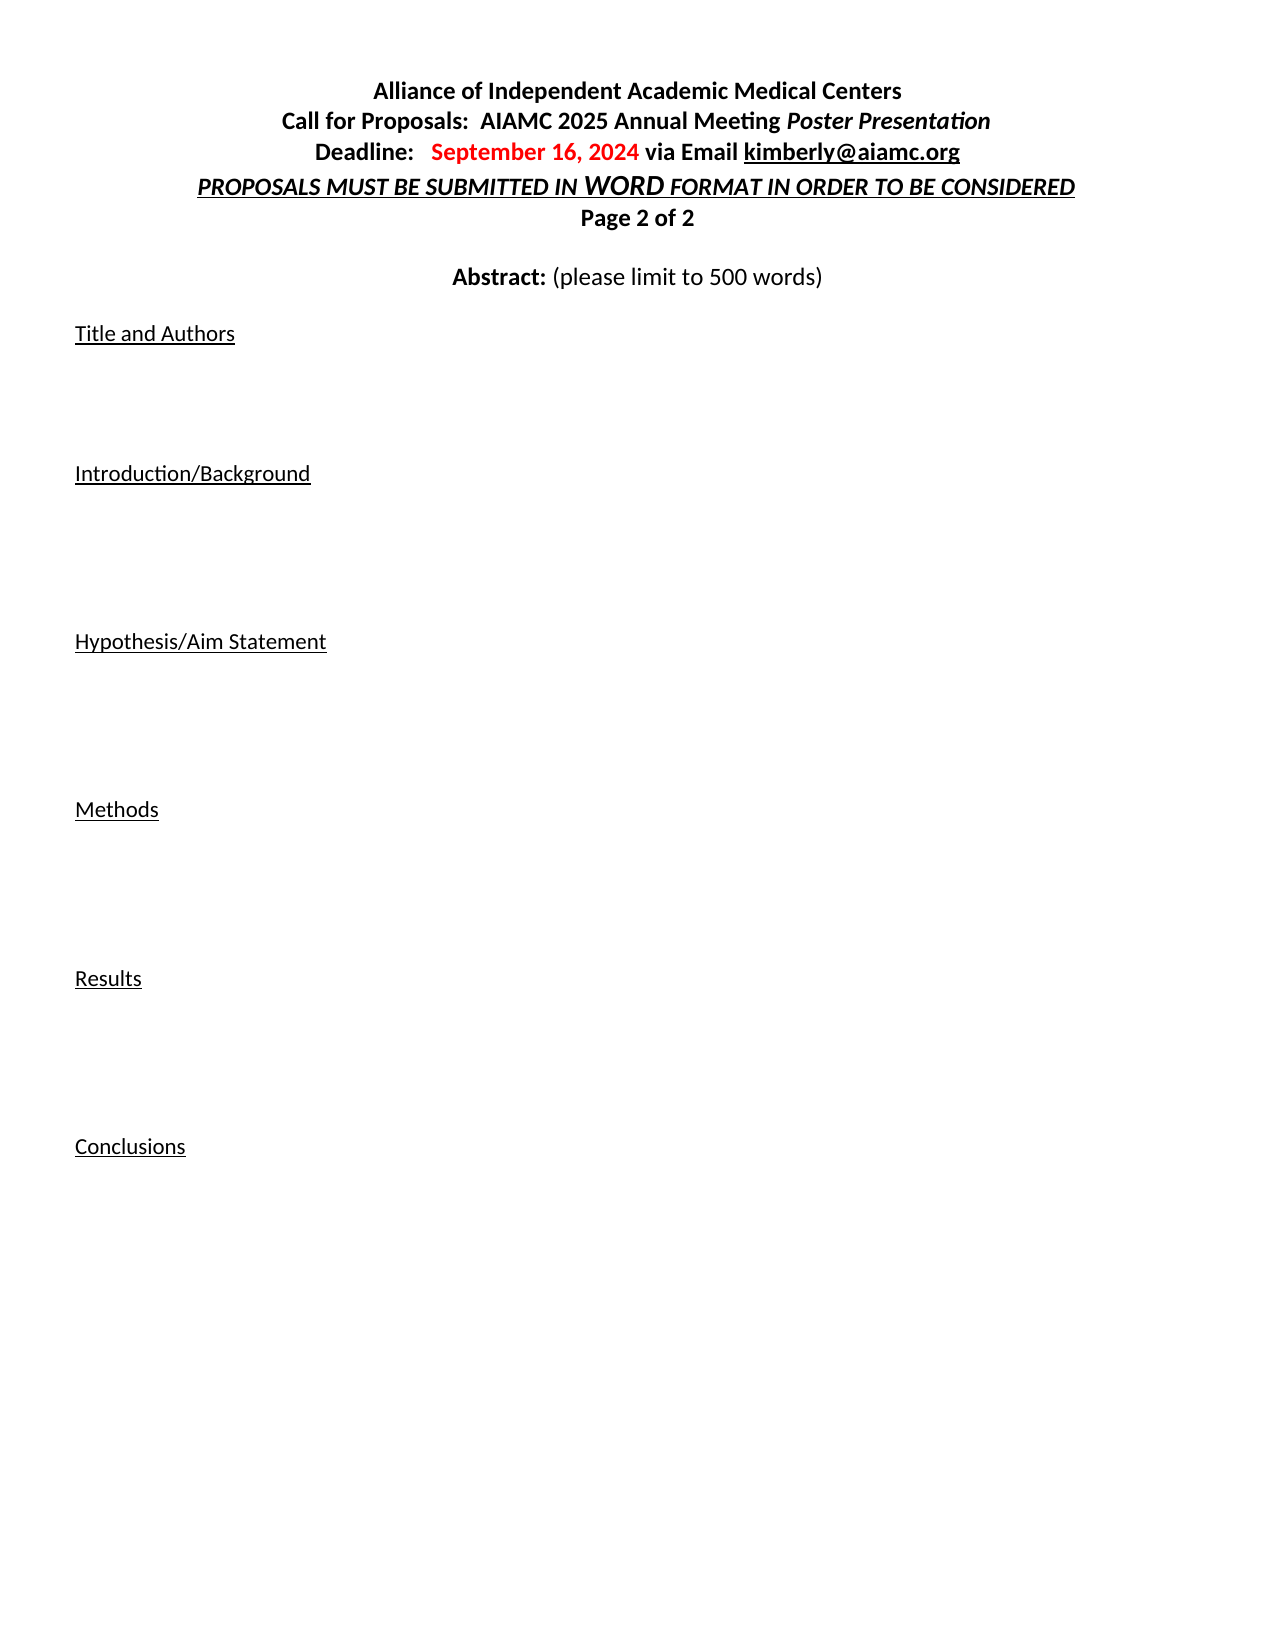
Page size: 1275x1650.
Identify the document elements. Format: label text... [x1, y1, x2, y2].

text Title and Authors [75, 319, 1200, 347]
text Introduction/Background [75, 459, 1200, 487]
text Call for Proposals: AIAMC 2025 Annual Meeting Poster Presentation [75, 106, 1200, 136]
text PROPOSALS MUST BE SUBMITTED IN WORD FORMAT IN ORDER TO BE CONSIDERED [75, 167, 1200, 202]
text Conclusions [75, 1132, 1200, 1160]
text Hypothesis/Aim Statement [75, 627, 1200, 656]
title Alliance of Independent Academic Medical Centers [75, 75, 1200, 106]
text Page 2 of 2 [75, 202, 1200, 233]
text Results [75, 964, 1200, 992]
text Abstract: (please limit to 500 words) [75, 261, 1200, 291]
text Deadline: September 16, 2024 via Email kimberly@aiamc.org [75, 136, 1200, 167]
text Methods [75, 796, 1200, 824]
